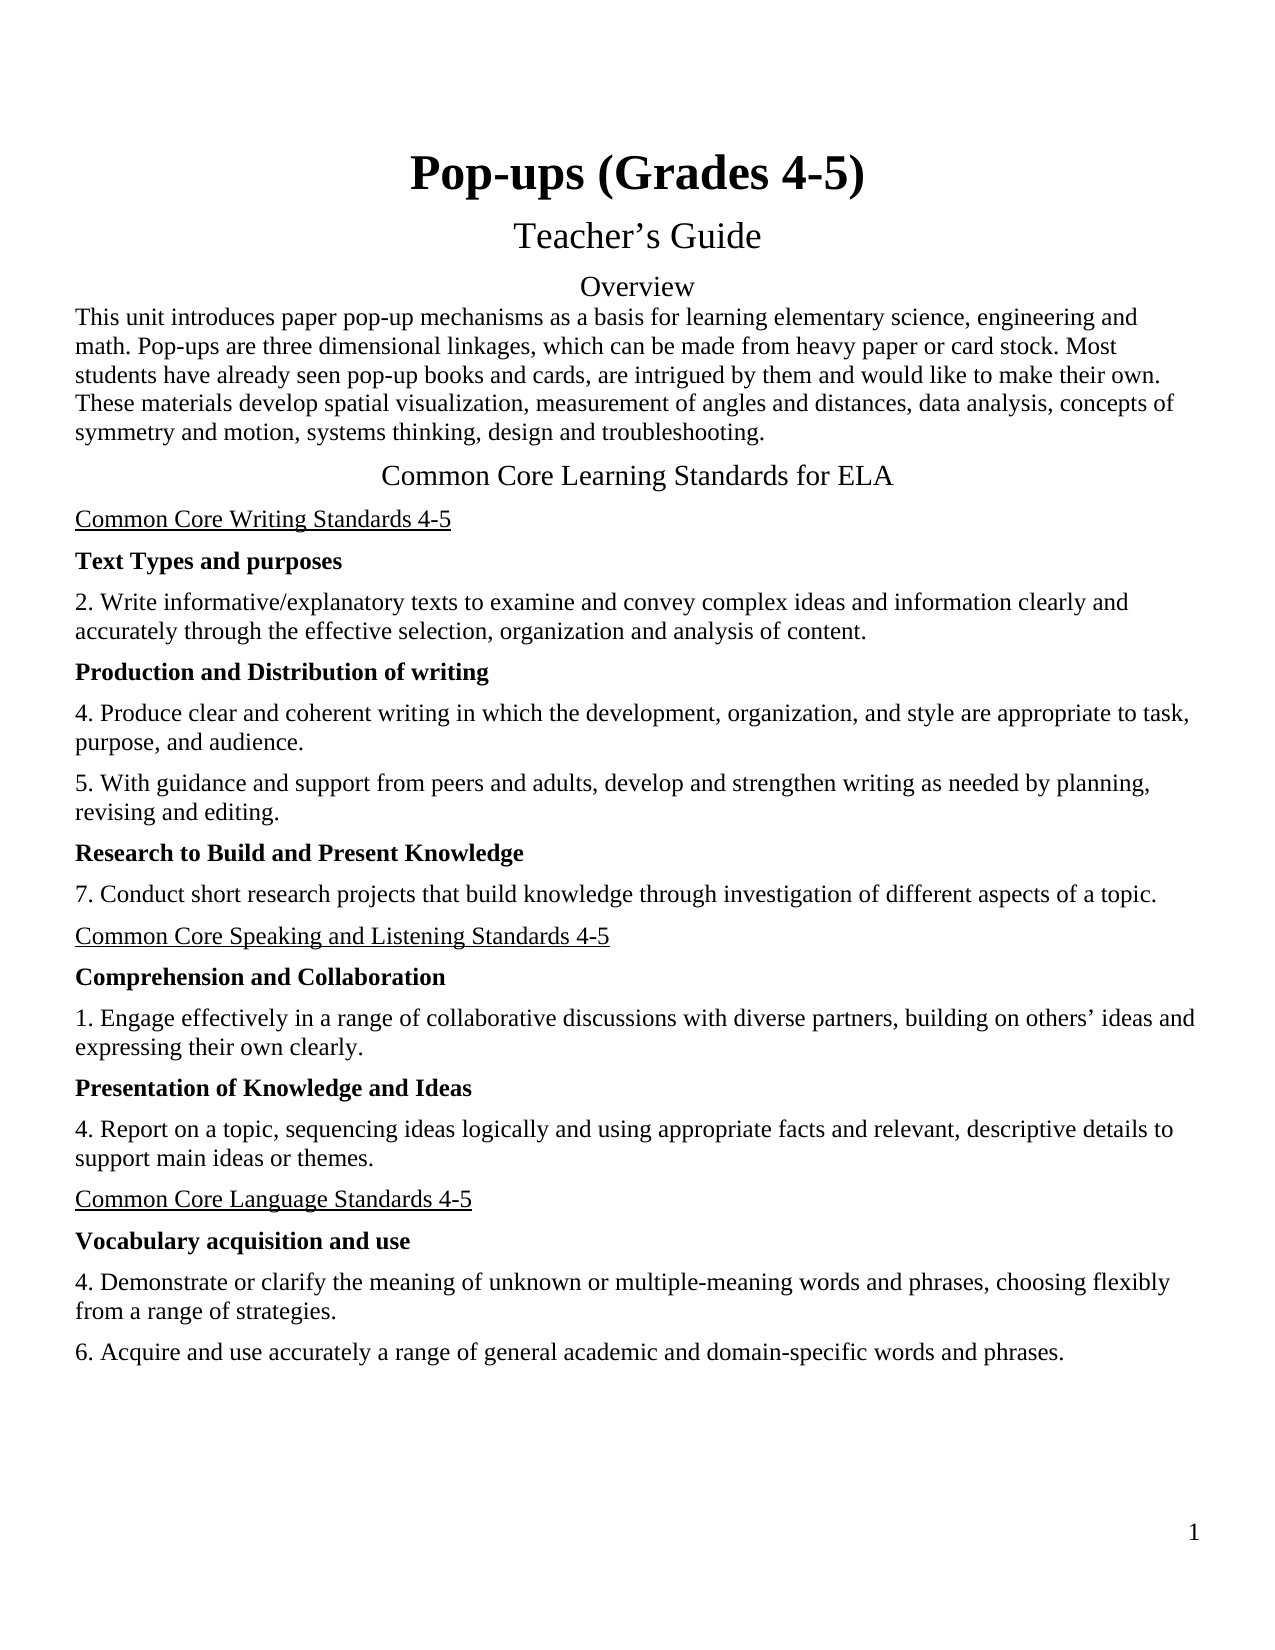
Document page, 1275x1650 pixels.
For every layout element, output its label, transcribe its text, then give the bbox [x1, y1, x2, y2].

text Research to Build and Present Knowledge [75, 838, 1200, 867]
text 4. Report on a topic, sequencing ideas logically and using appropriate facts and relevant, descriptive details to support main ideas or themes. [75, 1114, 1200, 1172]
text Overview [75, 269, 1200, 302]
text 4. Demonstrate or clarify the meaning of unknown or multiple-meaning words and phrases, choosing flexibly from a range of strategies. [75, 1267, 1200, 1324]
text Production and Distribution of writing [75, 657, 1200, 686]
text 2. Write informative/explanatory texts to examine and convey complex ideas and information clearly and accurately through the effective selection, organization and analysis of content. [75, 587, 1200, 644]
text Text Types and purposes [75, 546, 1200, 574]
text Common Core Language Standards 4-5 [75, 1184, 1200, 1213]
text 1. Engage effectively in a range of collaborative discussions with diverse partners, building on others’ ideas and expressing their own clearly. [75, 1003, 1200, 1061]
text 5. With guidance and support from peers and adults, develop and strengthen writing as needed by planning, revising and editing. [75, 768, 1200, 826]
text This unit introduces paper pop-up mechanisms as a basis for learning elementary science, engineering and math. Pop-ups are three dimensional linkages, which can be made from heavy paper or card stock. Most students have already seen pop-up books and cards, are intrigued by them and would like to make their own. These materials develop spatial visualization, measurement of angles and distances, data analysis, concepts of symmetry and motion, systems thinking, design and troubleshooting. [75, 302, 1200, 446]
text 7. Conduct short research projects that build knowledge through investigation of different aspects of a topic. [75, 879, 1200, 908]
text Common Core Writing Standards 4-5 [75, 504, 1200, 533]
text Common Core Learning Standards for ELA [75, 458, 1200, 492]
text 4. Produce clear and coherent writing in which the development, organization, and style are appropriate to task, purpose, and audience. [75, 698, 1200, 756]
text Pop-ups (Grades 4-5) [75, 143, 1200, 201]
text Common Core Speaking and Listening Standards 4-5 [75, 921, 1200, 949]
text Comprehension and Collaboration [75, 962, 1200, 991]
text Vocabulary acquisition and use [75, 1226, 1200, 1254]
text 6. Acquire and use accurately a range of general academic and domain-specific words and phrases. [75, 1337, 1200, 1366]
text Teacher’s Guide [75, 213, 1200, 256]
text Presentation of Knowledge and Ideas [75, 1073, 1200, 1102]
